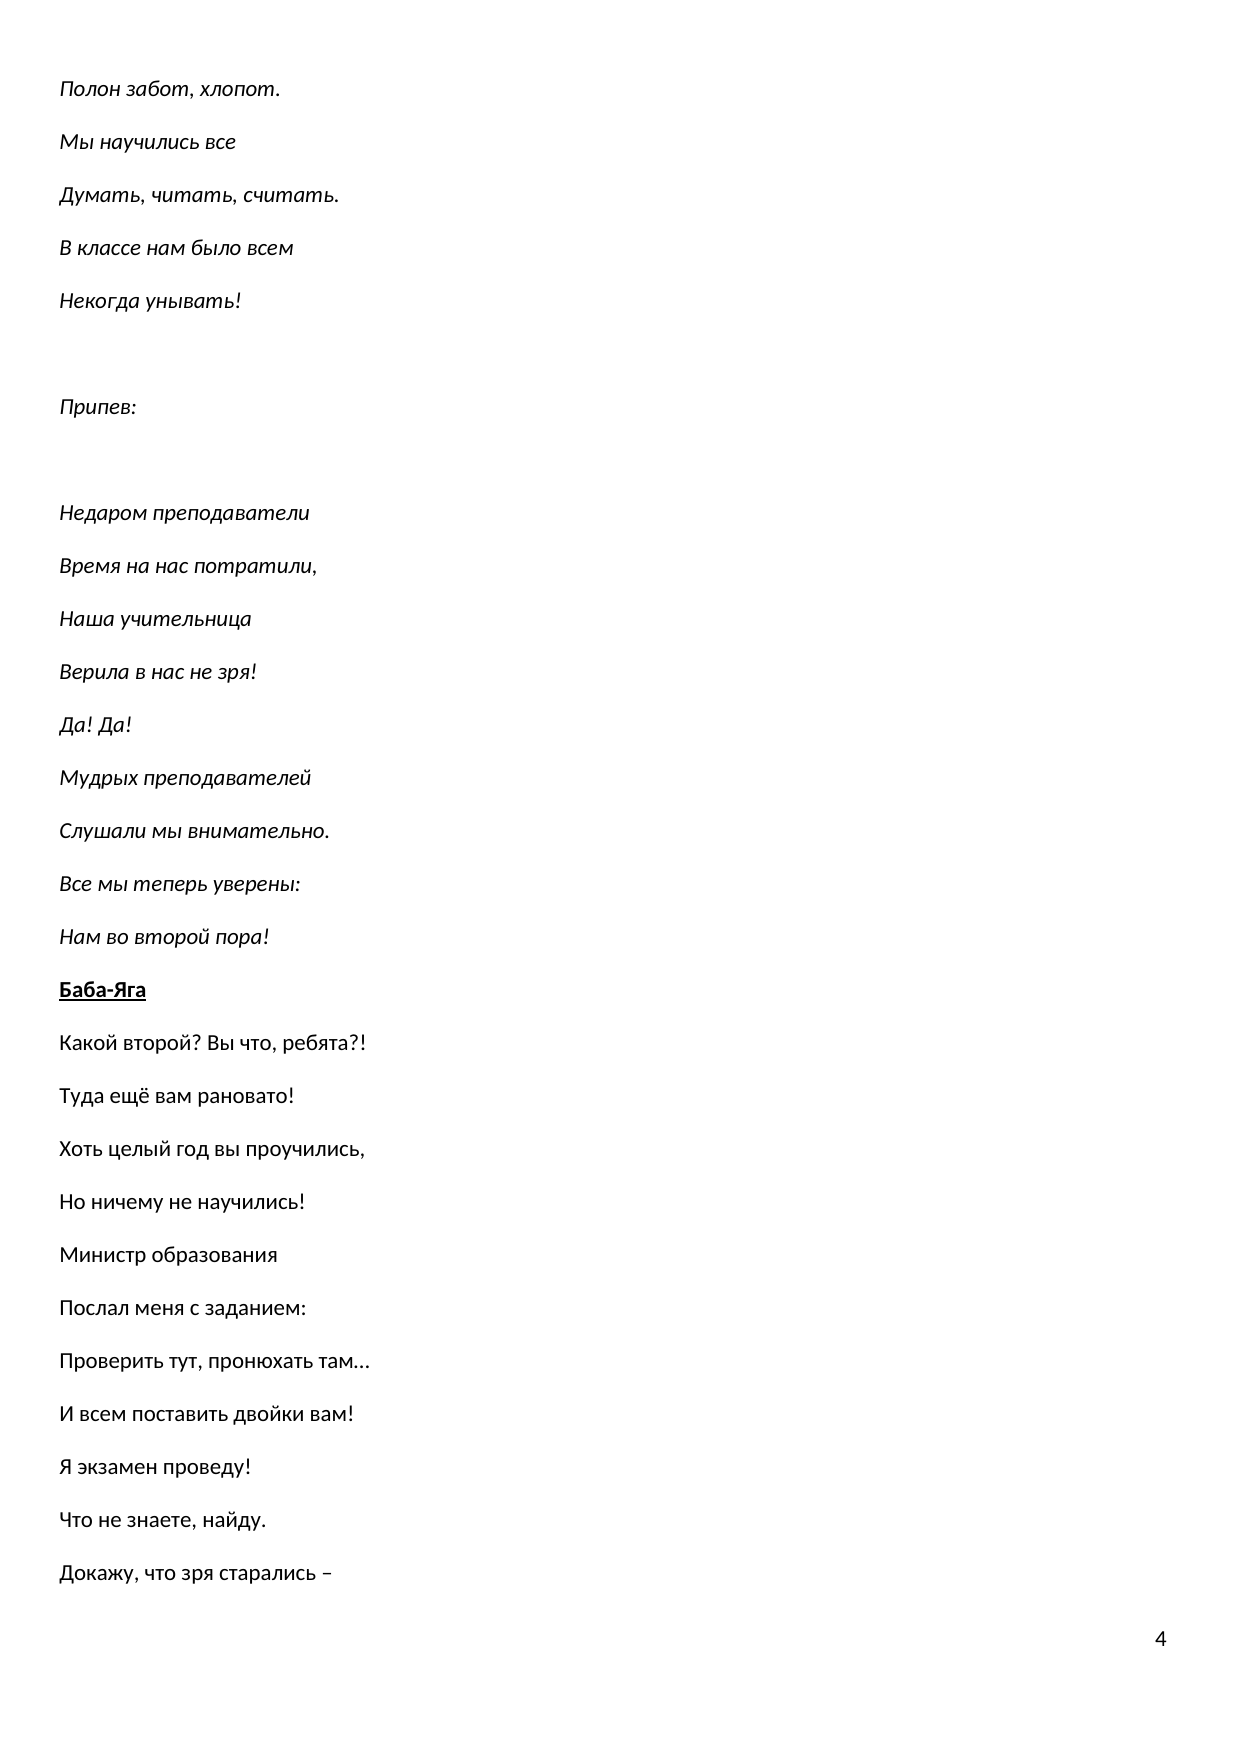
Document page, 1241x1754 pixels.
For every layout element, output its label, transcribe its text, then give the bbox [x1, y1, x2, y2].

text И всем поставить двойки вам! [59, 1399, 1167, 1427]
text Мудрых преподавателей [59, 763, 1167, 791]
text Верила в нас не зря! [59, 657, 1167, 685]
text Некогда унывать! [59, 286, 1167, 314]
text Нам во второй пора! [59, 922, 1167, 950]
text Баба-Яга [59, 975, 1167, 1003]
text Все мы теперь уверены: [59, 869, 1167, 897]
text Слушали мы внимательно. [59, 816, 1167, 844]
text Но ничему не научились! [59, 1187, 1167, 1215]
text Хоть целый год вы проучились, [59, 1134, 1167, 1162]
text Время на нас потратили, [59, 551, 1167, 579]
text Проверить тут, пронюхать там… [59, 1346, 1167, 1374]
text Министр образования [59, 1240, 1167, 1268]
text Наша учительница [59, 604, 1167, 632]
text Какой второй? Вы что, ребята?! [59, 1028, 1167, 1056]
text Недаром преподаватели [59, 498, 1167, 526]
text Полон забот, хлопот. [59, 74, 1167, 102]
text Припев: [59, 392, 1167, 420]
text Мы научились все [59, 127, 1167, 155]
text Думать, читать, считать. [59, 180, 1167, 208]
text Докажу, что зря старались – [59, 1558, 1167, 1586]
text Туда ещё вам рановато! [59, 1081, 1167, 1109]
text Да! Да! [59, 710, 1167, 738]
text Я экзамен проведу! [59, 1452, 1167, 1480]
text Послал меня с заданием: [59, 1293, 1167, 1321]
text Что не знаете, найду. [59, 1505, 1167, 1533]
text В классе нам было всем [59, 233, 1167, 261]
